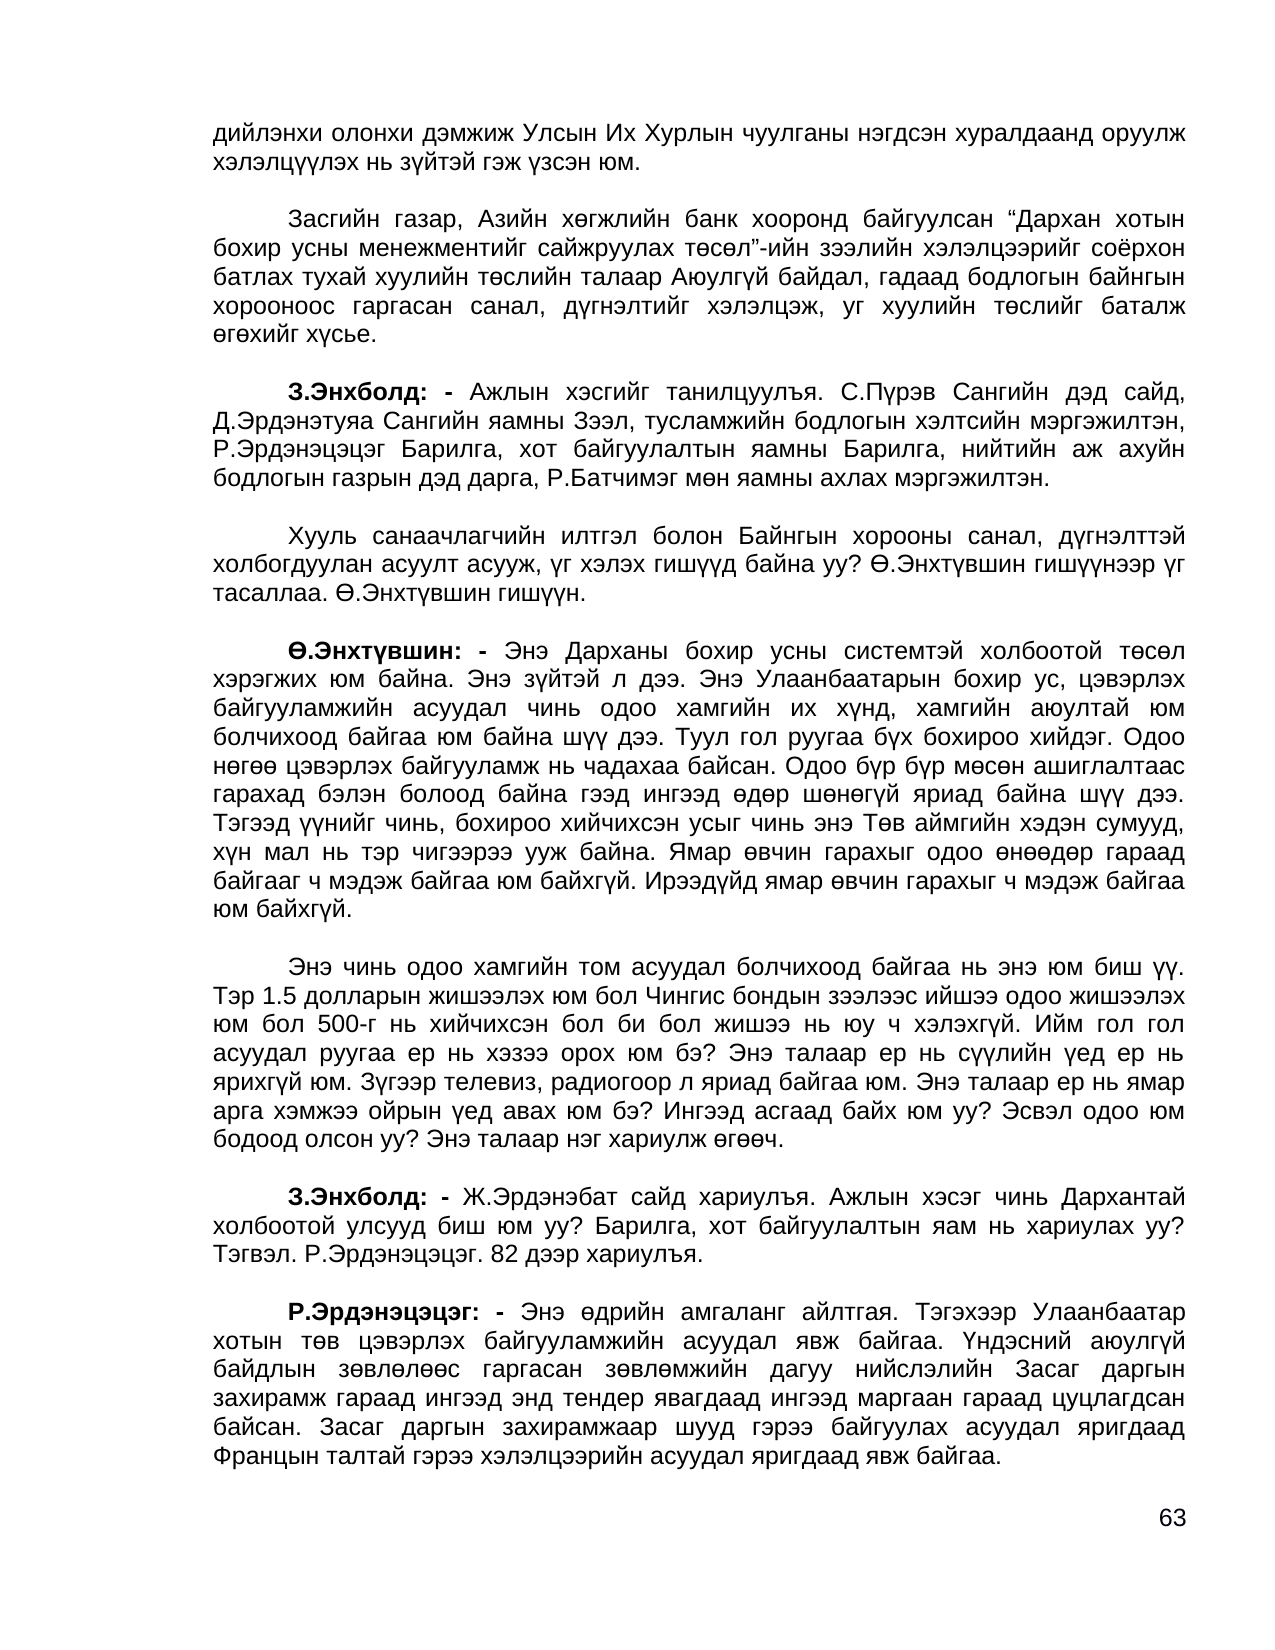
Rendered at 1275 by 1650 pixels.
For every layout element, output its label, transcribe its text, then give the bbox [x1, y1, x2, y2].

text Засгийн газар, Азийн хөгжлийн банк хооронд байгуулсан “Дархан хотын бохир усны менежментийг сайжруулах төсөл”-ийн зээлийн хэлэлцээрийг соёрхон батлах тухай хуулийн төслийн талаар Аюулгүй байдал, гадаад бодлогын байнгын хорооноос гаргасан санал, дүгнэлтийг хэлэлцэж, уг хуулийн төслийг баталж өгөхийг хүсье. [213, 204, 1186, 348]
text З.Энхболд: - Ж.Эрдэнэбат сайд хариулъя. Ажлын хэсэг чинь Дархантай холбоотой улсууд биш юм уу? Барилга, хот байгуулалтын яам нь хариулах уу? Тэгвэл. Р.Эрдэнэцэцэг. 82 дээр хариулъя. [213, 1182, 1186, 1268]
text Хууль санаачлагчийн илтгэл болон Байнгын хорооны санал, дүгнэлттэй холбогдуулан асуулт асууж, үг хэлэх гишүүд байна уу? Ө.Энхтүвшин гишүүнээр үг тасаллаа. Ө.Энхтүвшин гишүүн. [213, 521, 1186, 607]
text З.Энхболд: - Ажлын хэсгийг танилцуулъя. С.Пүрэв Сангийн дэд сайд, Д.Эрдэнэтуяа Сангийн яамны Зээл, тусламжийн бодлогын хэлтсийн мэргэжилтэн, Р.Эрдэнэцэцэг Барилга, хот байгуулалтын яамны Барилга, нийтийн аж ахуйн бодлогын газрын дэд дарга, Р.Батчимэг мөн яамны ахлах мэргэжилтэн. [213, 377, 1186, 492]
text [213, 118, 1186, 176]
text Энэ чинь одоо хамгийн том асуудал болчихоод байгаа нь энэ юм биш үү. Тэр 1.5 долларын жишээлэх юм бол Чингис бондын зээлээс ийшээ одоо жишээлэх юм бол 500-г нь хийчихсэн бол би бол жишээ нь юу ч хэлэхгүй. Ийм гол гол асуудал руугаа ер нь хэзээ орох юм бэ? Энэ талаар ер нь сүүлийн үед ер нь ярихгүй юм. Зүгээр телевиз, радиогоор л яриад байгаа юм. Энэ талаар ер нь ямар арга хэмжээ ойрын үед авах юм бэ? Ингээд асгаад байх юм уу? Эсвэл одоо юм бодоод олсон уу? Энэ талаар нэг хариулж өгөөч. [213, 952, 1186, 1153]
text Ө.Энхтүвшин: - Энэ Дарханы бохир усны системтэй холбоотой төсөл хэрэгжих юм байна. Энэ зүйтэй л дээ. Энэ Улаанбаатарын бохир ус, цэвэрлэх байгууламжийн асуудал чинь одоо хамгийн их хүнд, хамгийн аюултай юм болчихоод байгаа юм байна шүү дээ. Туул гол руугаа бүх бохироо хийдэг. Одоо нөгөө цэвэрлэх байгууламж нь чадахаа байсан. Одоо бүр бүр мөсөн ашиглалтаас гарахад бэлэн болоод байна гээд ингээд өдөр шөнөгүй яриад байна шүү дээ. Тэгээд үүнийг чинь, бохироо хийчихсэн усыг чинь энэ Төв аймгийн хэдэн сумууд, хүн мал нь тэр чигээрээ ууж байна. Ямар өвчин гарахыг одоо өнөөдөр гараад байгааг ч мэдэж байгаа юм байхгүй. Ирээдүйд ямар өвчин гарахыг ч мэдэж байгаа юм байхгүй. [213, 636, 1186, 923]
text Р.Эрдэнэцэцэг: - Энэ өдрийн амгаланг айлтгая. Тэгэхээр Улаанбаатар хотын төв цэвэрлэх байгууламжийн асуудал явж байгаа. Үндэсний аюулгүй байдлын зөвлөлөөс гаргасан зөвлөмжийн дагуу нийслэлийн Засаг даргын захирамж гараад ингээд энд тендер явагдаад ингээд маргаан гараад цуцлагдсан байсан. Засаг даргын захирамжаар шууд гэрээ байгуулах асуудал яригдаад Францын талтай гэрээ хэлэлцээрийн асуудал яригдаад явж байгаа. [213, 1297, 1186, 1469]
